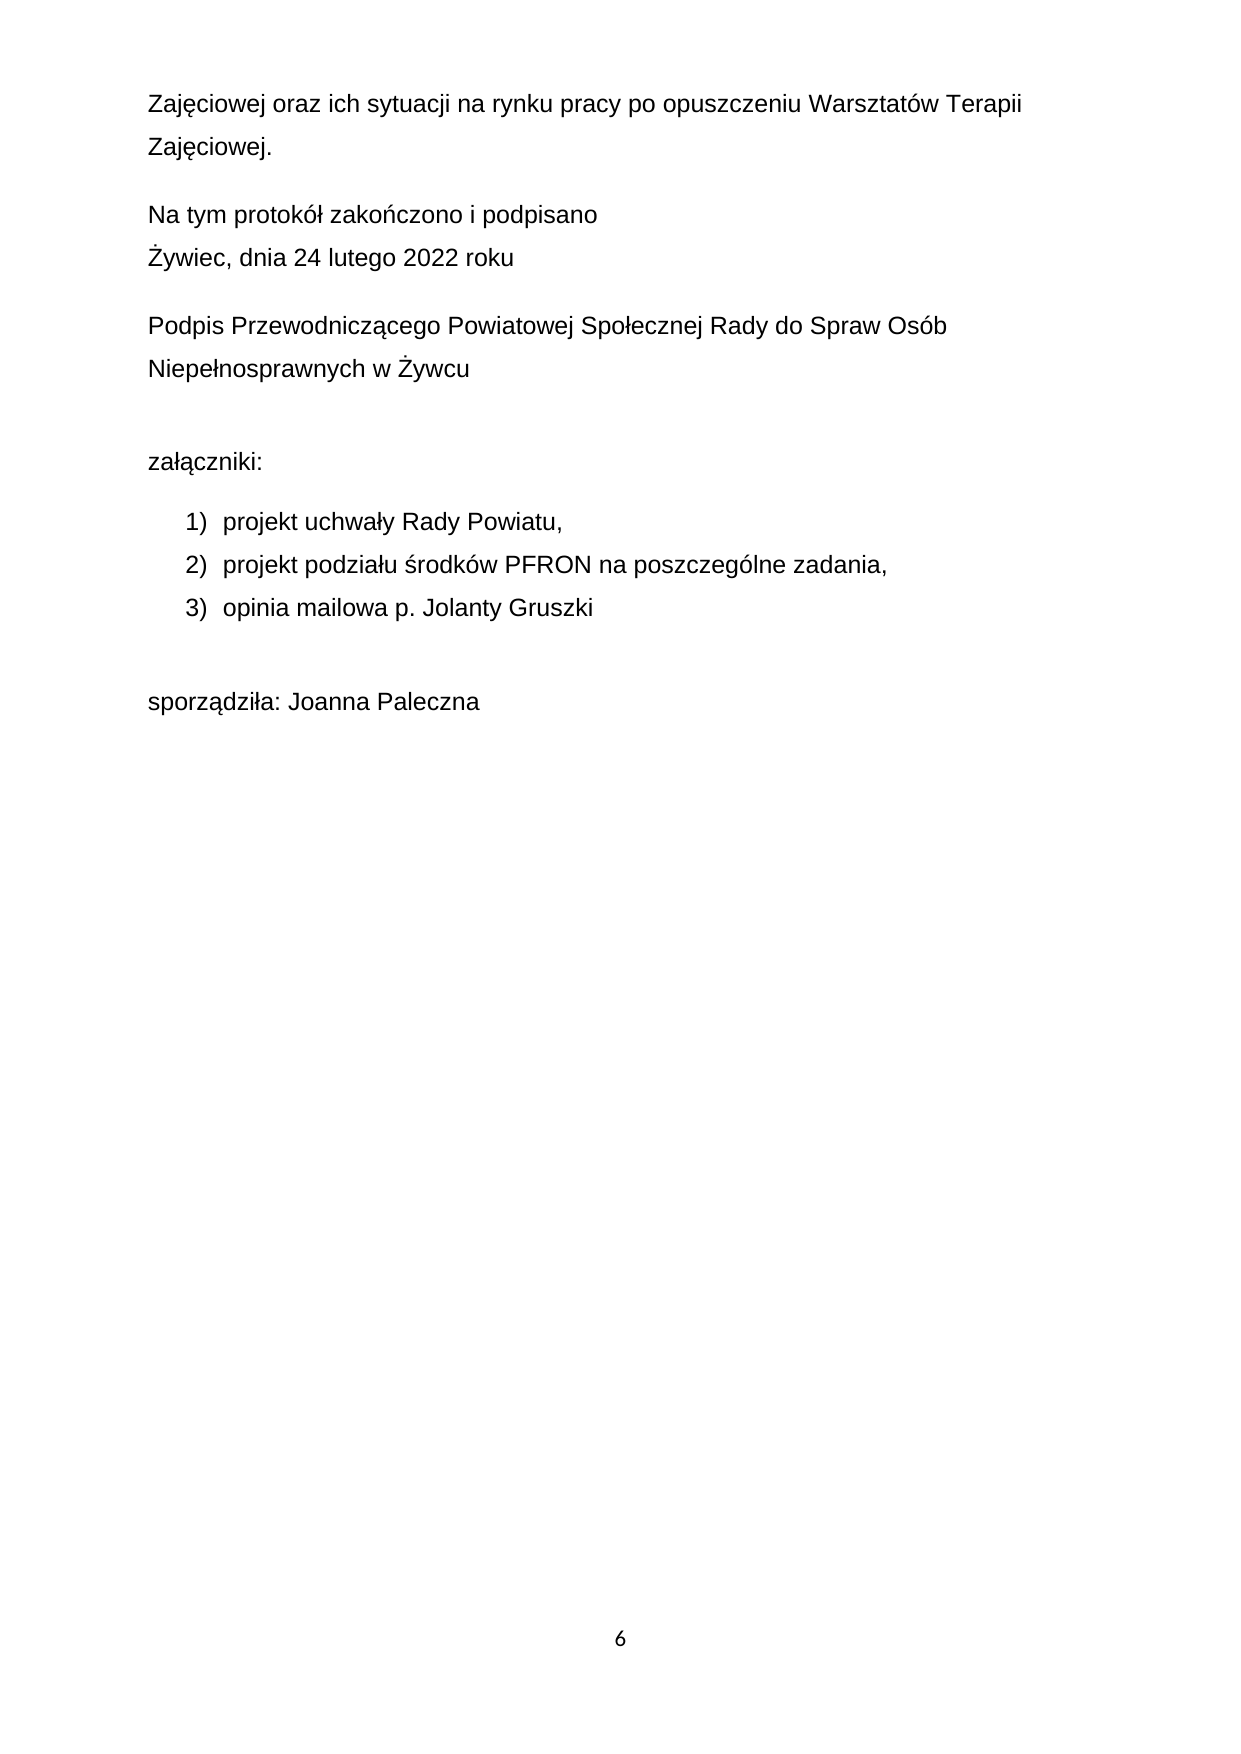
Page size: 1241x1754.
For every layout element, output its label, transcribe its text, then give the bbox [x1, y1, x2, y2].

text Podpis Przewodniczącego Powiatowej Społecznej Rady do Spraw Osób Niepełnosprawnych w Żywcu [148, 311, 1093, 383]
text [148, 89, 1093, 161]
list projekt uchwały Rady Powiatu, [185, 507, 1093, 536]
list projekt podziału środków PFRON na poszczególne zadania, [185, 550, 1093, 579]
list sporządziła: Joanna Paleczna [148, 687, 1093, 715]
text Żywiec, dnia 24 lutego 2022 roku [148, 243, 1093, 272]
list opinia mailowa p. Jolanty Gruszki [185, 593, 1093, 622]
text załączniki: [148, 447, 1093, 476]
text Na tym protokół zakończono i podpisano [148, 200, 1093, 229]
